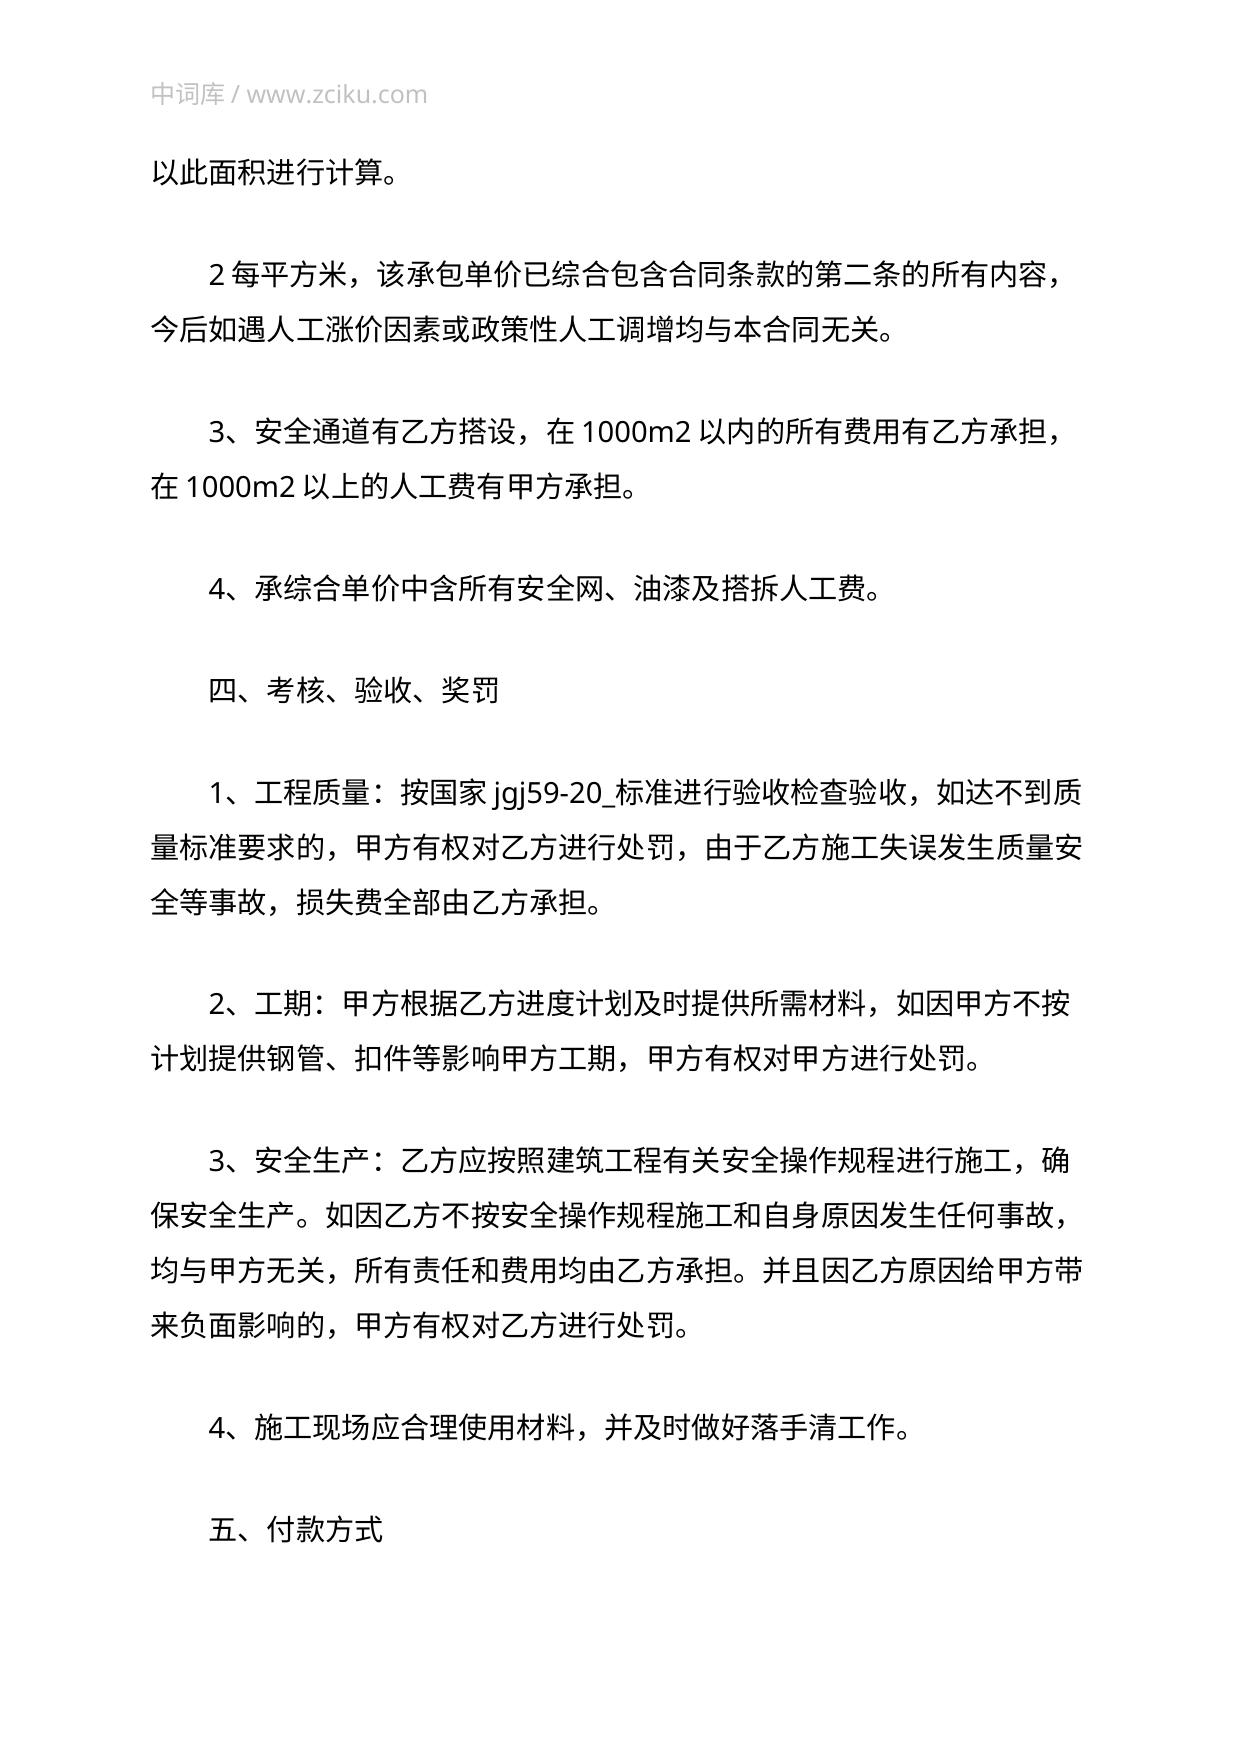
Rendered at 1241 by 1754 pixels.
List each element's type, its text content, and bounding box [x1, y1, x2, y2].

text 3、安全通道有乙方搭设，在1000m2以内的所有费用有乙方承担，在1000m2以上的人工费有甲方承担。 [150, 408, 1090, 506]
text 2每平方米，该承包单价已综合包含合同条款的第二条的所有内容，今后如遇人工涨价因素或政策性人工调增均与本合同无关。 [150, 252, 1090, 349]
text 4、承综合单价中含所有安全网、油漆及搭拆人工费。 [150, 566, 1090, 608]
text 五、付款方式 [150, 1506, 1090, 1548]
text 3、安全生产：乙方应按照建筑工程有关安全操作规程进行施工，确保安全生产。如因乙方不按安全操作规程施工和自身原因发生任何事故，均与甲方无关，所有责任和费用均由乙方承担。并且因乙方原因给甲方带来负面影响的，甲方有权对乙方进行处罚。 [150, 1138, 1090, 1345]
text 4、施工现场应合理使用材料，并及时做好落手清工作。 [150, 1404, 1090, 1447]
text 四、考核、验收、奖罚 [150, 667, 1090, 710]
text 2、工期：甲方根据乙方进度计划及时提供所需材料，如因甲方不按计划提供钢管、扣件等影响甲方工期，甲方有权对甲方进行处罚。 [150, 981, 1090, 1078]
text 1、工程质量：按国家jgj59-20_标准进行验收检查验收，如达不到质量标准要求的，甲方有权对乙方进行处罚，由于乙方施工失误发生质量安全等事故，损失费全部由乙方承担。 [150, 769, 1090, 921]
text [150, 150, 1090, 192]
